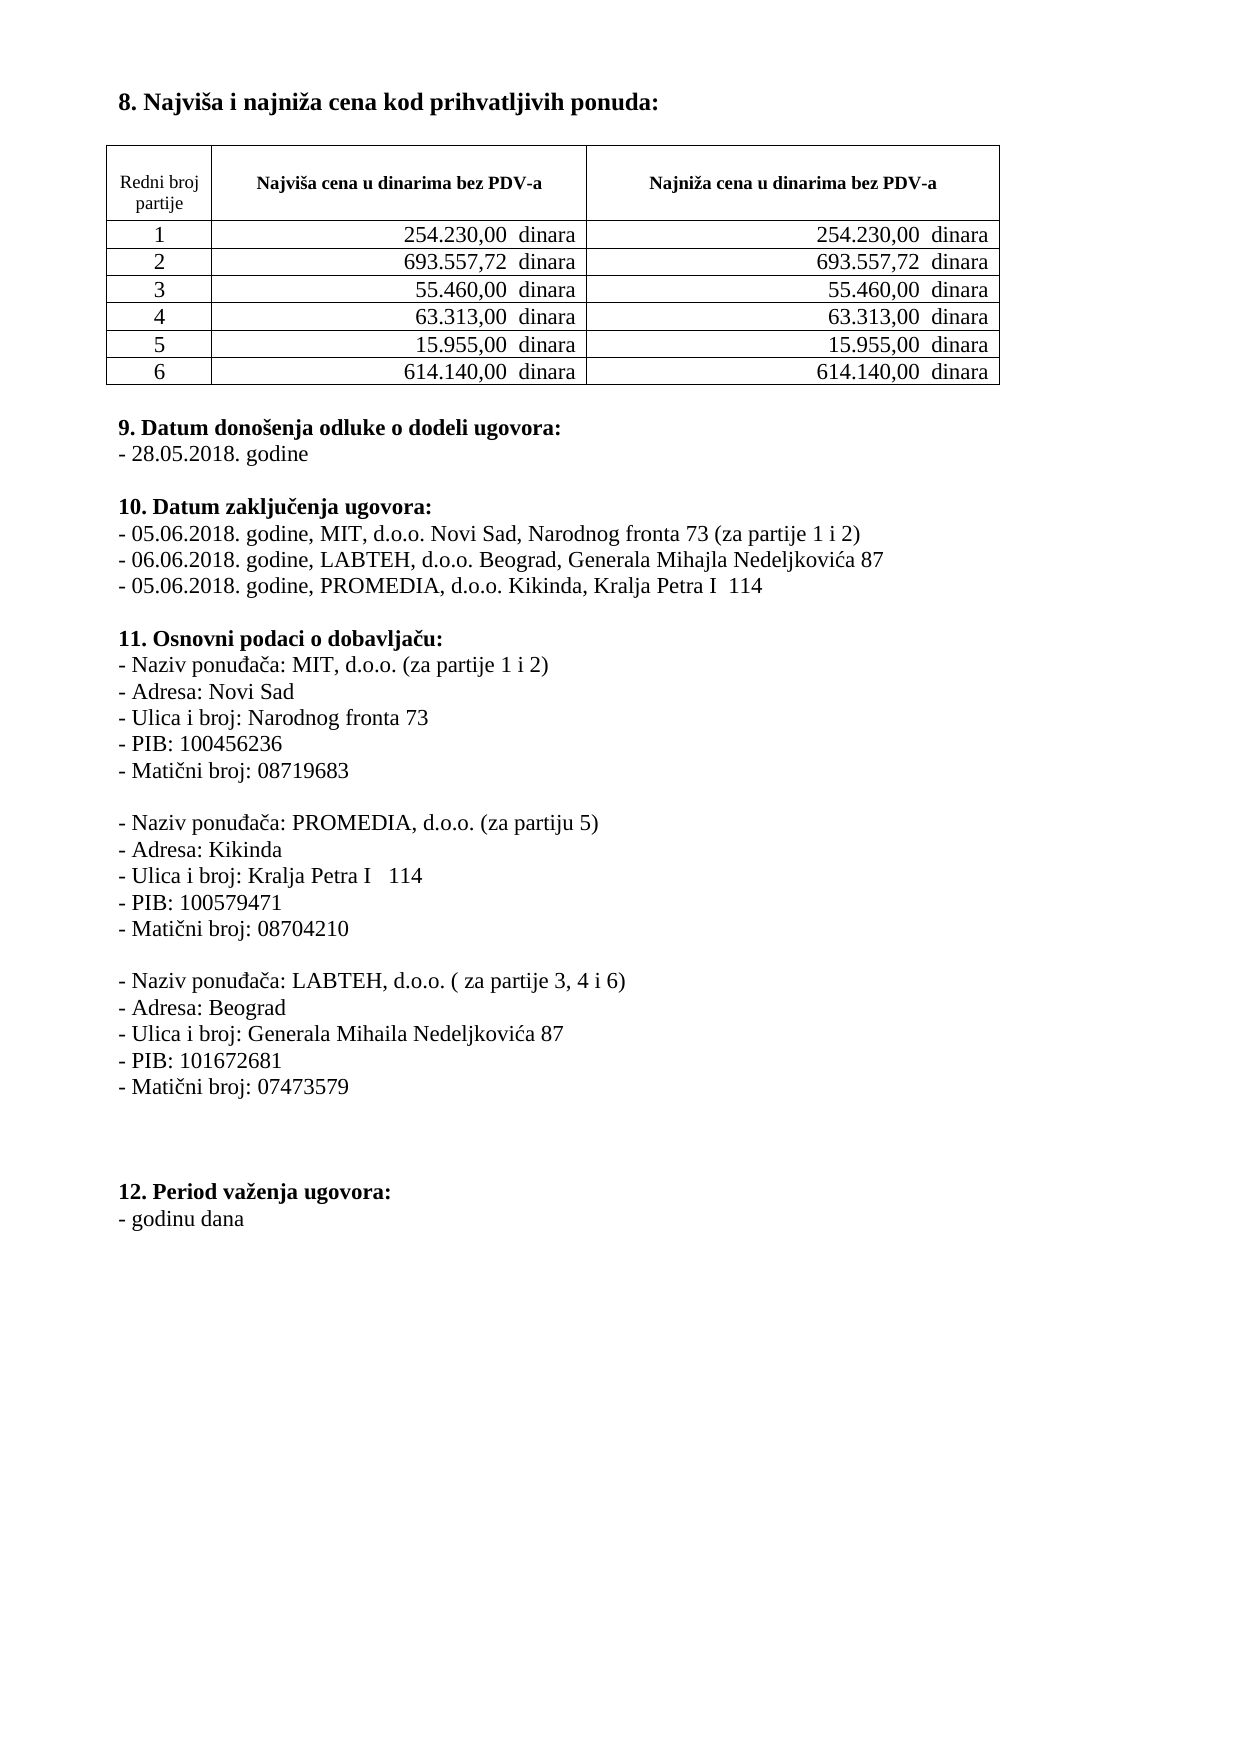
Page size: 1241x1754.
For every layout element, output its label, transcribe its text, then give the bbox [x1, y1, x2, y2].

table_cell 55.460,00 dinara [587, 276, 999, 302]
text - 05.06.2018. godine, PROMEDIA, d.o.o. Kikinda, Kralja Petra I 114 [118, 572, 1122, 599]
table_cell 63.313,00 dinara [212, 303, 586, 329]
text - 05.06.2018. godine, MIT, d.o.o. Novi Sad, Narodnog fronta 73 (za partije 1 i 2) [118, 519, 1122, 546]
table_cell 693.557,72 dinara [587, 249, 999, 275]
table_cell 3 [107, 276, 211, 302]
text - 06.06.2018. godine, LABTEH, d.o.o. Beograd, Generala Mihajla Nedeljkovića 87 [118, 546, 1122, 572]
table_cell 63.313,00 dinara [587, 303, 999, 329]
text 9. Datum donošenja odluke o dodeli ugovora: [118, 414, 1122, 441]
table_cell 254.230,00 dinara [212, 221, 586, 247]
table_cell 614.140,00 dinara [587, 358, 999, 384]
text - Naziv ponuđača: MIT, d.o.o. (za partije 1 i 2) [118, 651, 1122, 678]
table_header Najviša cena u dinarima bez PDV-a [212, 146, 586, 220]
text - Matični broj: 08719683 [118, 757, 1122, 783]
table_cell 5 [107, 331, 211, 357]
text 10. Datum zaključenja ugovora: [118, 493, 1122, 519]
text - Matični broj: 07473579 [118, 1073, 1122, 1099]
table_cell 6 [107, 358, 211, 384]
text - Adresa: Novi Sad [118, 678, 1122, 704]
text - Adresa: Kikinda [118, 836, 1122, 862]
text - 28.05.2018. godine [118, 441, 1122, 467]
text - Naziv ponuđača: LABTEH, d.o.o. ( za partije 3, 4 i 6) [118, 968, 1122, 994]
table_cell 254.230,00 dinara [587, 221, 999, 247]
text - Ulica i broj: Generala Mihaila Nedeljkovića 87 [118, 1020, 1122, 1047]
text 11. Osnovni podaci o dobavljaču: [118, 625, 1122, 651]
table_cell 2 [107, 249, 211, 275]
text - godinu dana [118, 1205, 1122, 1231]
table_cell 693.557,72 dinara [212, 249, 586, 275]
table_header Najniža cena u dinarima bez PDV-a [587, 146, 999, 220]
text - PIB: 101672681 [118, 1047, 1122, 1073]
text - Ulica i broj: Narodnog fronta 73 [118, 704, 1122, 730]
text 8. Najviša i najniža cena kod prihvatljivih ponuda: [118, 87, 1122, 116]
table_cell 4 [107, 303, 211, 329]
text - Naziv ponuđača: PROMEDIA, d.o.o. (za partiju 5) [118, 809, 1122, 836]
text - Adresa: Beograd [118, 994, 1122, 1020]
text - PIB: 100579471 [118, 888, 1122, 915]
table_cell 55.460,00 dinara [212, 276, 586, 302]
text 12. Period važenja ugovora: [118, 1178, 1122, 1205]
table_header Redni broj partije [107, 146, 211, 220]
table_cell 614.140,00 dinara [212, 358, 586, 384]
text - PIB: 100456236 [118, 730, 1122, 757]
table_cell 15.955,00 dinara [587, 331, 999, 357]
table_cell 15.955,00 dinara [212, 331, 586, 357]
text - Ulica i broj: Kralja Petra I 114 [118, 862, 1122, 888]
text - Matični broj: 08704210 [118, 915, 1122, 941]
table_cell 1 [107, 221, 211, 247]
